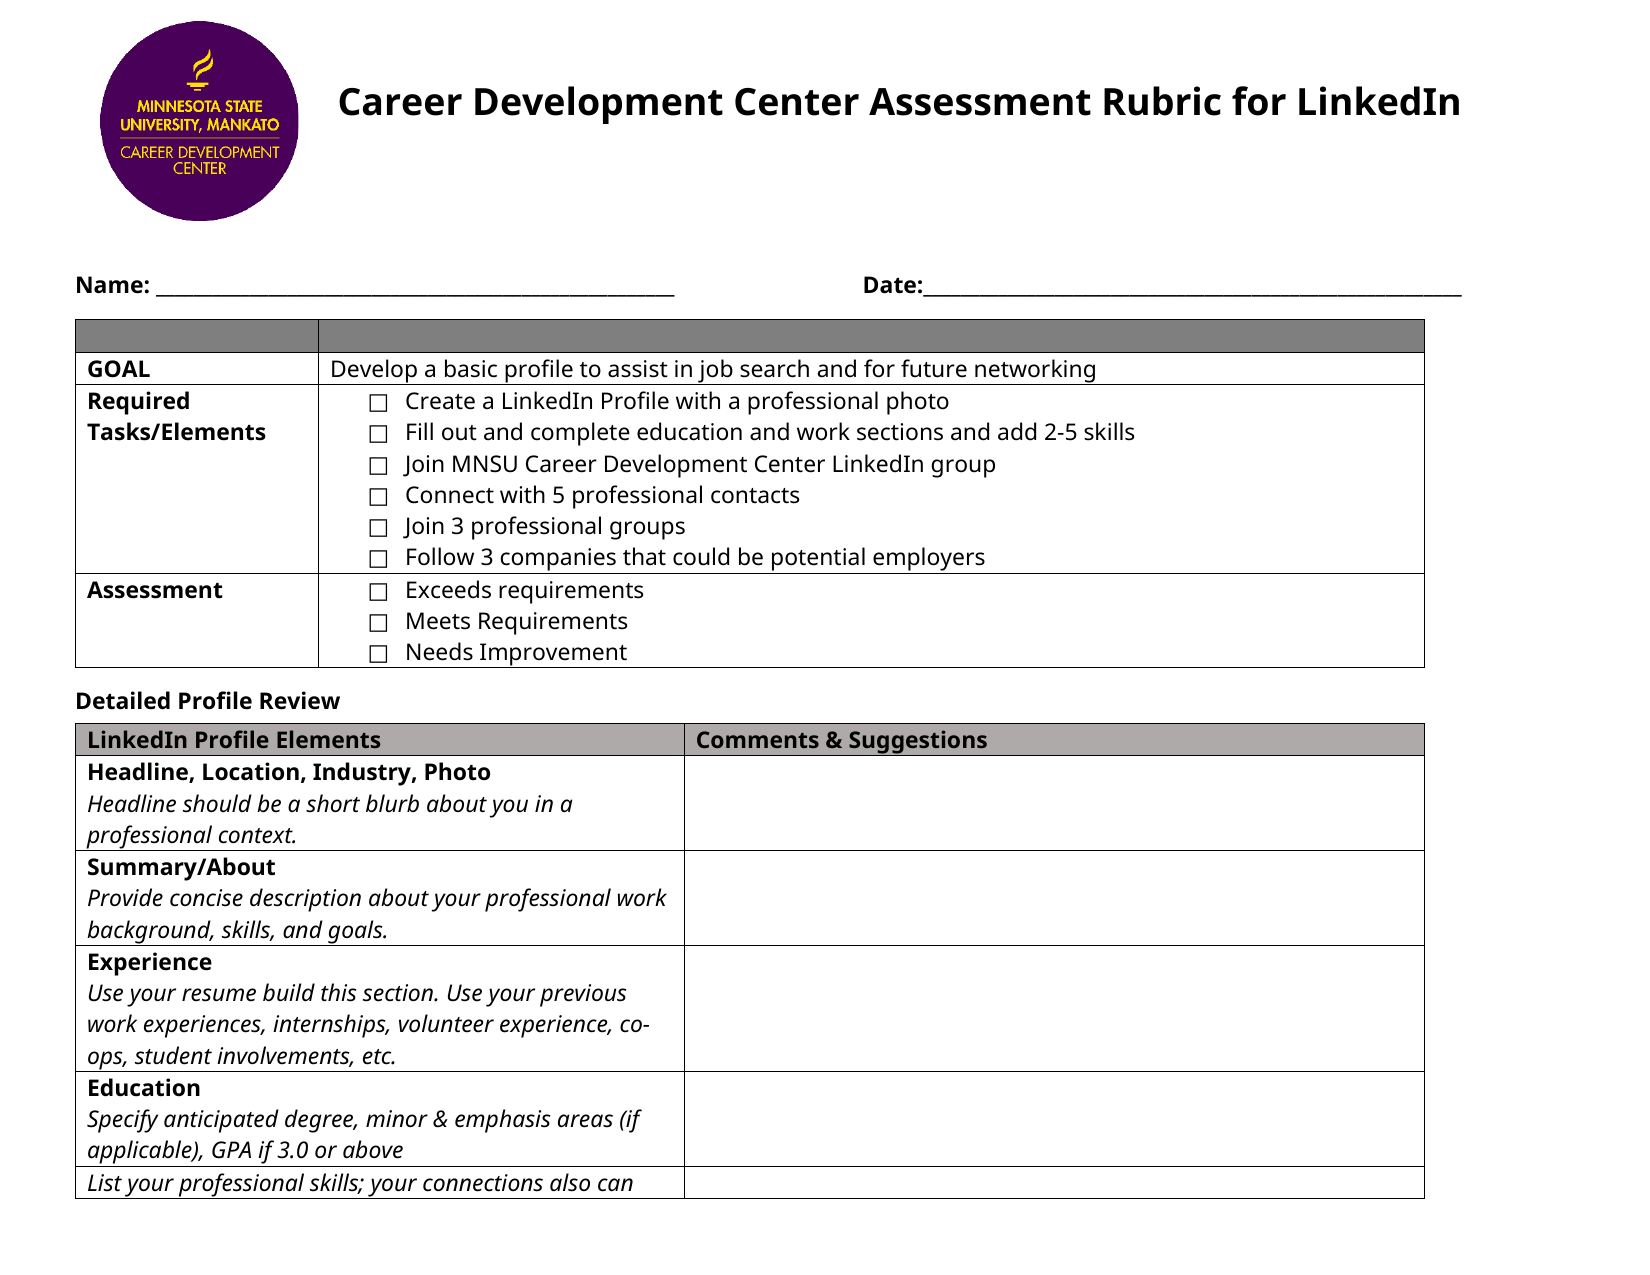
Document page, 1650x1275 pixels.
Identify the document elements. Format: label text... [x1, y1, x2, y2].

table_cell Assessment [76, 574, 318, 667]
text Name: [75, 269, 787, 300]
table_cell Required Tasks/Elements [76, 385, 318, 572]
table_cell Create a LinkedIn Profile with a professional photo Fill out and complete education and work sections and add 2-5 skills Join MNSU Career Development Center LinkedIn group Connect with 5 professional contacts Join 3 professional groups Follow 3 companies that could be potential employers [319, 385, 1424, 572]
table_cell Exceeds requirements Meets Requirements Needs Improvement [319, 574, 1424, 667]
table_cell [685, 756, 1424, 850]
picture [100, 21, 299, 221]
table_cell Summary/About Provide concise description about your professional work background, skills, and goals. [76, 851, 684, 945]
text Career Development Center Assessment Rubric for LinkedIn [299, 75, 1575, 126]
table_header Comments & Suggestions [685, 724, 1424, 755]
table_header LinkedIn Profile Elements [76, 724, 684, 755]
table_header [319, 320, 1424, 352]
table_cell [685, 851, 1424, 945]
table_cell [685, 1167, 1424, 1198]
table_cell Experience Use your resume build this section. Use your previous work experiences, internships, volunteer experience, co-ops, student involvements, etc. [76, 946, 684, 1071]
table_cell GOAL [76, 353, 318, 384]
text Detailed Profile Review [75, 685, 1575, 716]
text Date: [862, 269, 1575, 300]
table_cell Headline, Location, Industry, Photo Headline should be a short blurb about you in a professional context. [76, 756, 684, 850]
table_cell [685, 1072, 1424, 1166]
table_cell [76, 1167, 684, 1198]
table_cell Education Specify anticipated degree, minor & emphasis areas (if applicable), GPA if 3.0 or above [76, 1072, 684, 1166]
table_header [76, 320, 318, 352]
table_cell [685, 946, 1424, 1071]
table_cell Develop a basic profile to assist in job search and for future networking [319, 353, 1424, 384]
